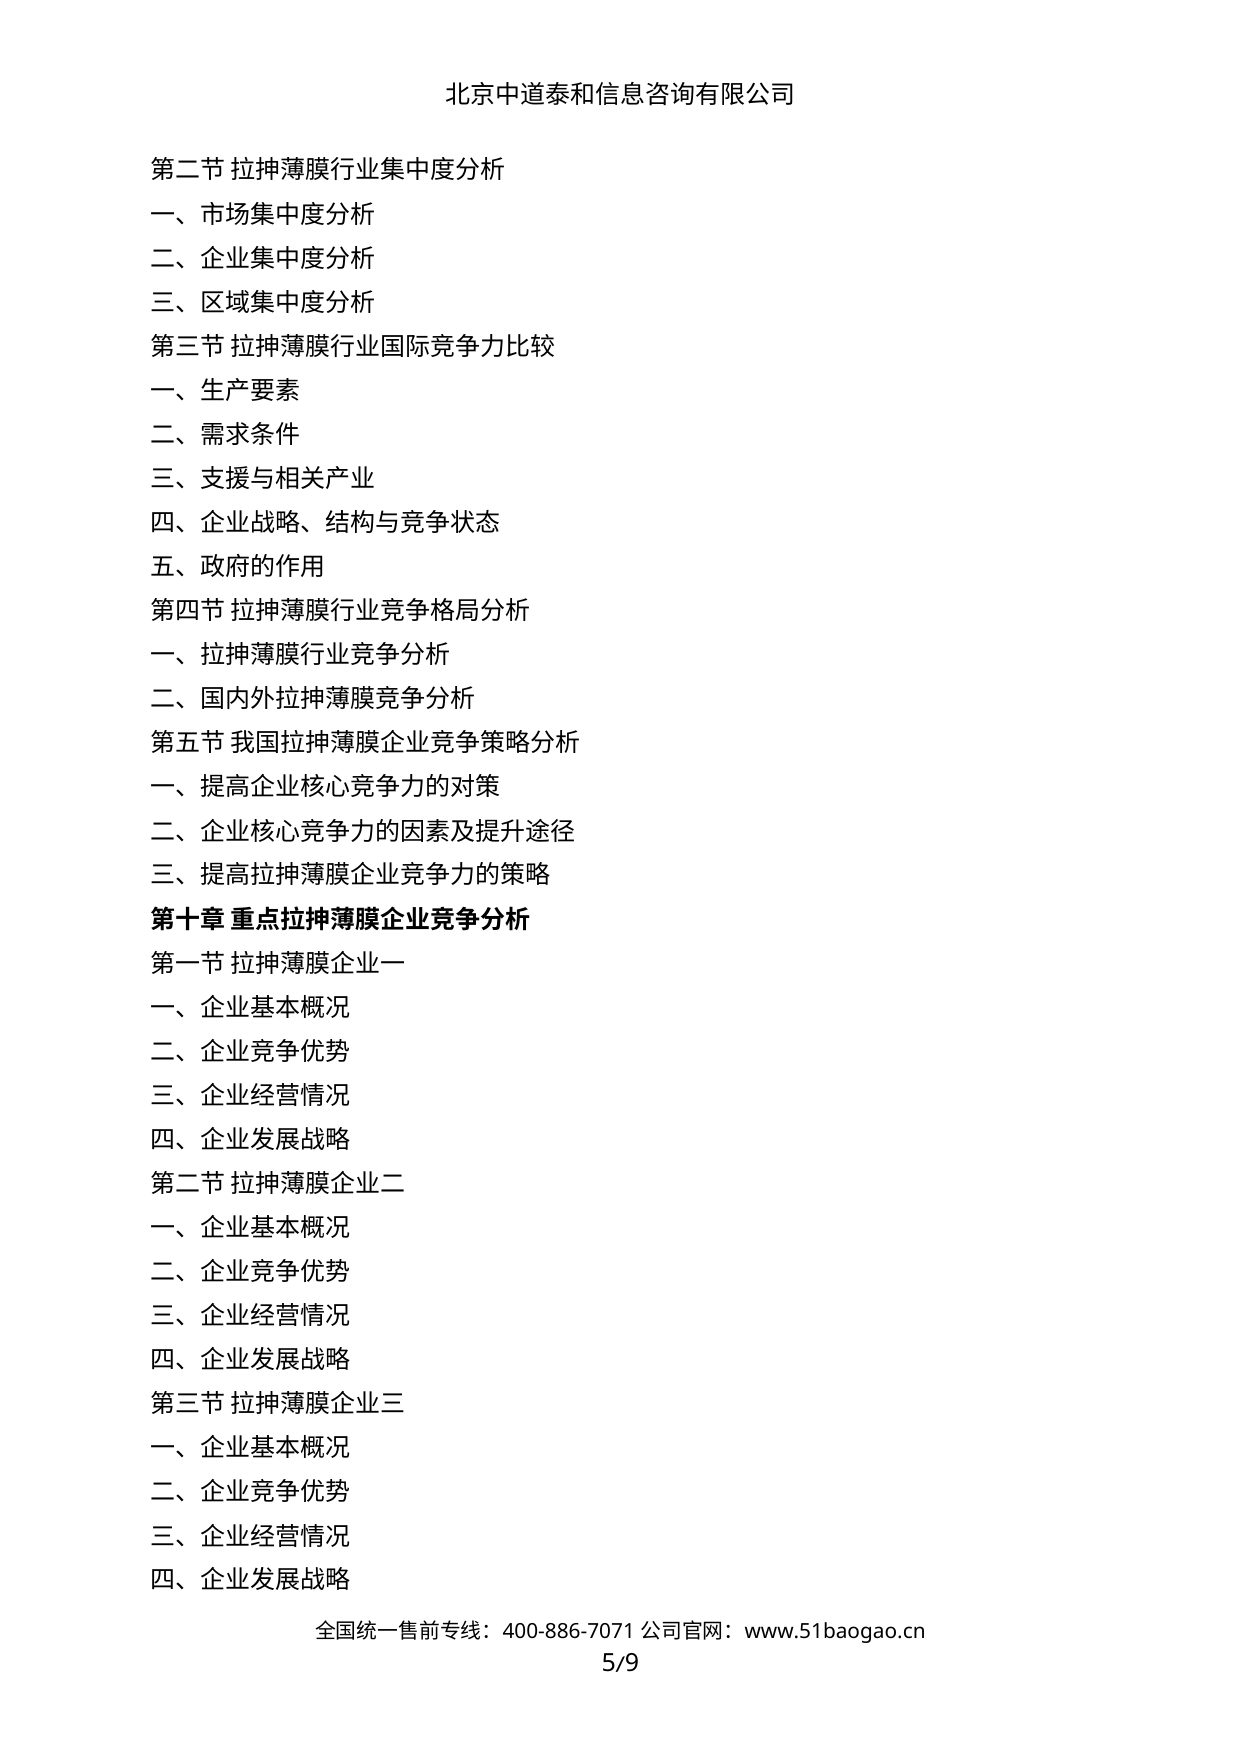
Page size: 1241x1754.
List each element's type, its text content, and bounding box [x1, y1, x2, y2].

text 一、企业基本概况 [150, 987, 1090, 1023]
text 三、企业经营情况 [150, 1516, 1090, 1552]
text 三、支援与相关产业 [150, 458, 1090, 495]
text 四、企业发展战略 [150, 1560, 1090, 1596]
text 二、企业核心竞争力的因素及提升途径 [150, 811, 1090, 847]
text 第二节 拉抻薄膜企业二 [150, 1163, 1090, 1200]
text 三、企业经营情况 [150, 1296, 1090, 1332]
text 二、需求条件 [150, 414, 1090, 451]
text 一、提高企业核心竞争力的对策 [150, 767, 1090, 803]
text 二、企业竞争优势 [150, 1252, 1090, 1288]
text 三、区域集中度分析 [150, 282, 1090, 318]
text 第三节 拉抻薄膜企业三 [150, 1384, 1090, 1420]
text 第一节 拉抻薄膜企业一 [150, 943, 1090, 979]
text 第五节 我国拉抻薄膜企业竞争策略分析 [150, 723, 1090, 759]
text 三、企业经营情况 [150, 1075, 1090, 1112]
text 一、拉抻薄膜行业竞争分析 [150, 635, 1090, 671]
text 三、提高拉抻薄膜企业竞争力的策略 [150, 855, 1090, 891]
text 二、企业竞争优势 [150, 1031, 1090, 1067]
text 一、市场集中度分析 [150, 194, 1090, 230]
text 四、企业战略、结构与竞争状态 [150, 502, 1090, 539]
text 二、企业竞争优势 [150, 1472, 1090, 1508]
text 第四节 拉抻薄膜行业竞争格局分析 [150, 591, 1090, 627]
text 第二节 拉抻薄膜行业集中度分析 [150, 150, 1090, 186]
text 一、生产要素 [150, 370, 1090, 407]
text 四、企业发展战略 [150, 1340, 1090, 1376]
text 第三节 拉抻薄膜行业国际竞争力比较 [150, 326, 1090, 362]
text 一、企业基本概况 [150, 1207, 1090, 1244]
text 第十章 重点拉抻薄膜企业竞争分析 [150, 899, 1090, 935]
text 五、政府的作用 [150, 547, 1090, 583]
text 二、企业集中度分析 [150, 238, 1090, 274]
text 一、企业基本概况 [150, 1428, 1090, 1464]
text 四、企业发展战略 [150, 1119, 1090, 1156]
text 二、国内外拉抻薄膜竞争分析 [150, 679, 1090, 715]
